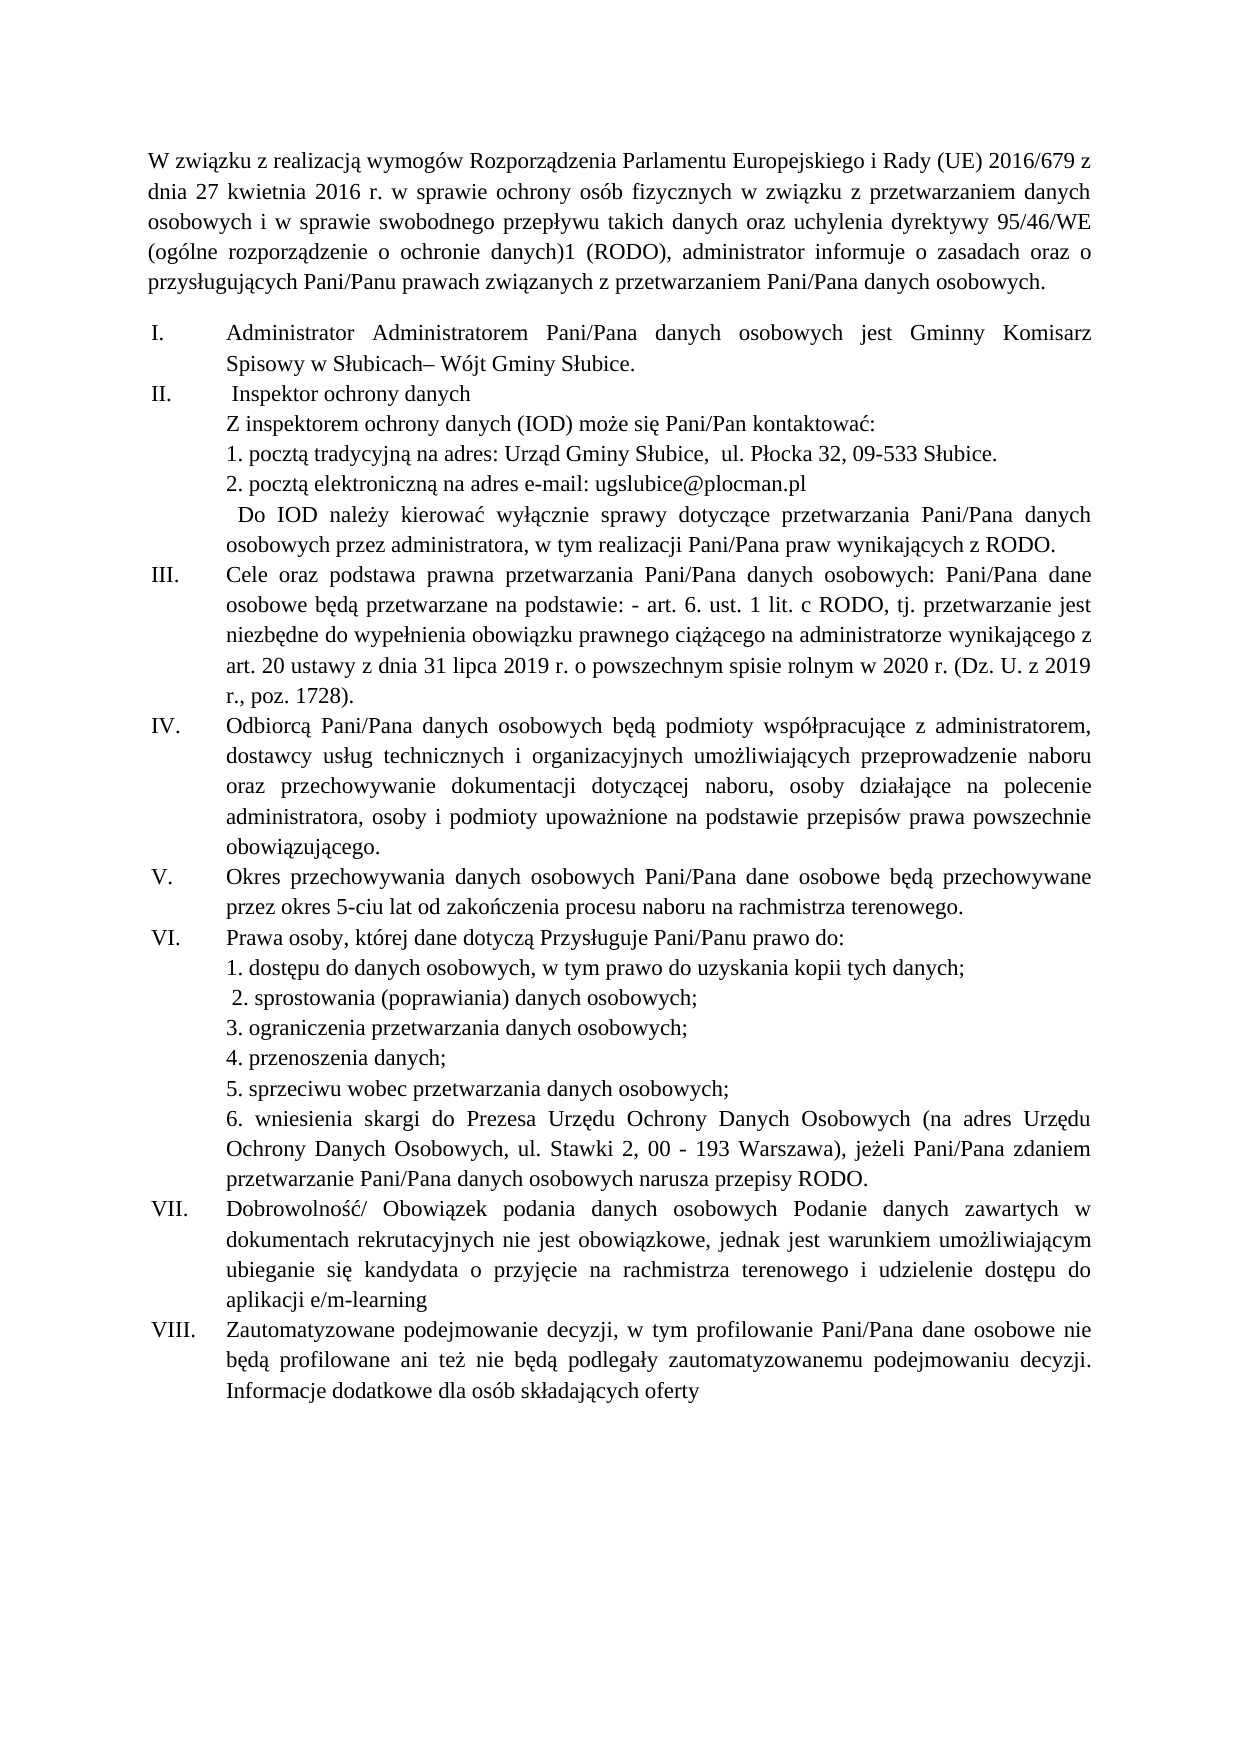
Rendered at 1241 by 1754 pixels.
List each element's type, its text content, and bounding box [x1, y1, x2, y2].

list Zautomatyzowane podejmowanie decyzji, w tym profilowanie Pani/Pana dane osobowe nie będą profilowane ani też nie będą podlegały zautomatyzowanemu podejmowaniu decyzji. Informacje dodatkowe dla osób składających oferty [151, 1316, 1093, 1403]
list 5. sprzeciwu wobec przetwarzania danych osobowych; [226, 1075, 1093, 1101]
list 3. ograniczenia przetwarzania danych osobowych; [226, 1014, 1093, 1041]
list 2. pocztą elektroniczną na adres e-mail: ugslubice@plocman.pl [226, 471, 1093, 497]
list Z inspektorem ochrony danych (IOD) może się Pani/Pan kontaktować: [226, 410, 1093, 436]
list 4. przenoszenia danych; [226, 1044, 1093, 1071]
list Cele oraz podstawa prawna przetwarzania Pani/Pana danych osobowych: Pani/Pana dane osobowe będą przetwarzane na podstawie: - art. 6. ust. 1 lit. c RODO, tj. przetwarzanie jest niezbędne do wypełnienia obowiązku prawnego ciążącego na administratorze wynikającego z art. 20 ustawy z dnia 31 lipca 2019 r. o powszechnym spisie rolnym w 2020 r. (Dz. U. z 2019 r., poz. 1728). [151, 561, 1093, 708]
list Prawa osoby, której dane dotyczą Przysługuje Pani/Panu prawo do: [151, 924, 1093, 950]
list Administrator Administratorem Pani/Pana danych osobowych jest Gminny Komisarz Spisowy w Słubicach– Wójt Gminy Słubice. [151, 319, 1093, 376]
list 1. dostępu do danych osobowych, w tym prawo do uzyskania kopii tych danych; [226, 954, 1093, 980]
list 6. wniesienia skargi do Prezesa Urzędu Ochrony Danych Osobowych (na adres Urzędu Ochrony Danych Osobowych, ul. Stawki 2, 00 - 193 Warszawa), jeżeli Pani/Pana zdaniem przetwarzanie Pani/Pana danych osobowych narusza przepisy RODO. [226, 1105, 1093, 1192]
list Inspektor ochrony danych [151, 380, 1093, 406]
list Okres przechowywania danych osobowych Pani/Pana dane osobowe będą przechowywane przez okres 5-ciu lat od zakończenia procesu naboru na rachmistrza terenowego. [151, 863, 1093, 920]
list Do IOD należy kierować wyłącznie sprawy dotyczące przetwarzania Pani/Pana danych osobowych przez administratora, w tym realizacji Pani/Pana praw wynikających z RODO. [226, 501, 1093, 557]
list Dobrowolność/ Obowiązek podania danych osobowych Podanie danych zawartych w dokumentach rekrutacyjnych nie jest obowiązkowe, jednak jest warunkiem umożliwiającym ubieganie się kandydata o przyjęcie na rachmistrza terenowego i udzielenie dostępu do aplikacji e/m-learning [151, 1196, 1093, 1312]
text W związku z realizacją wymogów Rozporządzenia Parlamentu Europejskiego i Rady (UE) 2016/679 z dnia 27 kwietnia 2016 r. w sprawie ochrony osób fizycznych w związku z przetwarzaniem danych osobowych i w sprawie swobodnego przepływu takich danych oraz uchylenia dyrektywy 95/46/WE (ogólne rozporządzenie o ochronie danych)1 (RODO), administrator informuje o zasadach oraz o przysługujących Pani/Panu prawach związanych z przetwarzaniem Pani/Pana danych osobowych. [148, 148, 1093, 295]
list 1. pocztą tradycyjną na adres: Urząd Gminy Słubice, ul. Płocka 32, 09-533 Słubice. [226, 440, 1093, 467]
list 2. sprostowania (poprawiania) danych osobowych; [226, 984, 1093, 1010]
list Odbiorcą Pani/Pana danych osobowych będą podmioty współpracujące z administratorem, dostawcy usług technicznych i organizacyjnych umożliwiających przeprowadzenie naboru oraz przechowywanie dokumentacji dotyczącej naboru, osoby działające na polecenie administratora, osoby i podmioty upoważnione na podstawie przepisów prawa powszechnie obowiązującego. [151, 712, 1093, 859]
